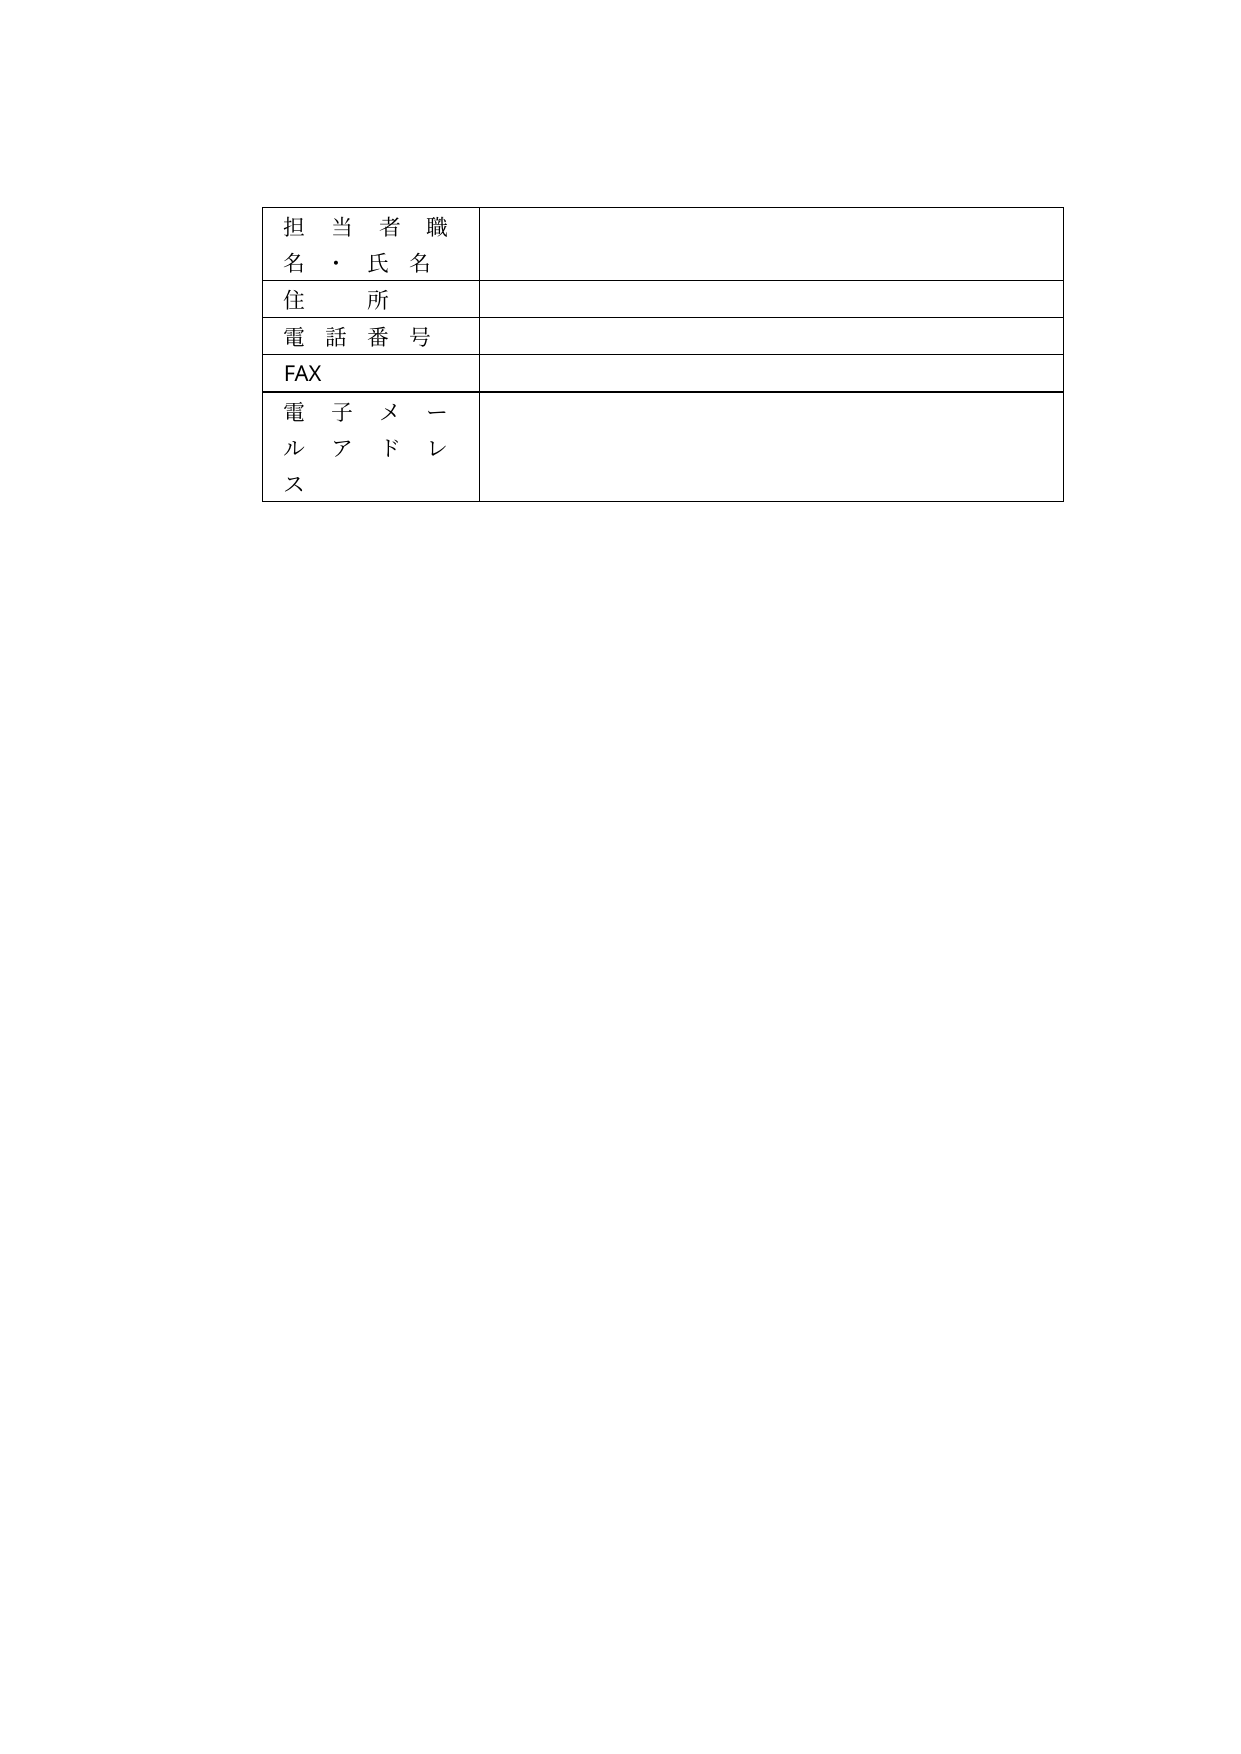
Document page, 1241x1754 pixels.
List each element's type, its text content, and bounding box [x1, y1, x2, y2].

table_cell [480, 393, 1063, 501]
table_cell 電話番号 [263, 318, 479, 354]
table_cell [480, 281, 1063, 317]
table_cell FAX [263, 355, 479, 391]
table_header 担当者職名・氏名 [263, 208, 479, 280]
table_cell 電子メールアドレス [263, 393, 479, 501]
table_cell [480, 355, 1063, 391]
table_cell 住 所 [263, 281, 479, 317]
table_header [480, 208, 1063, 280]
table_cell [480, 318, 1063, 354]
